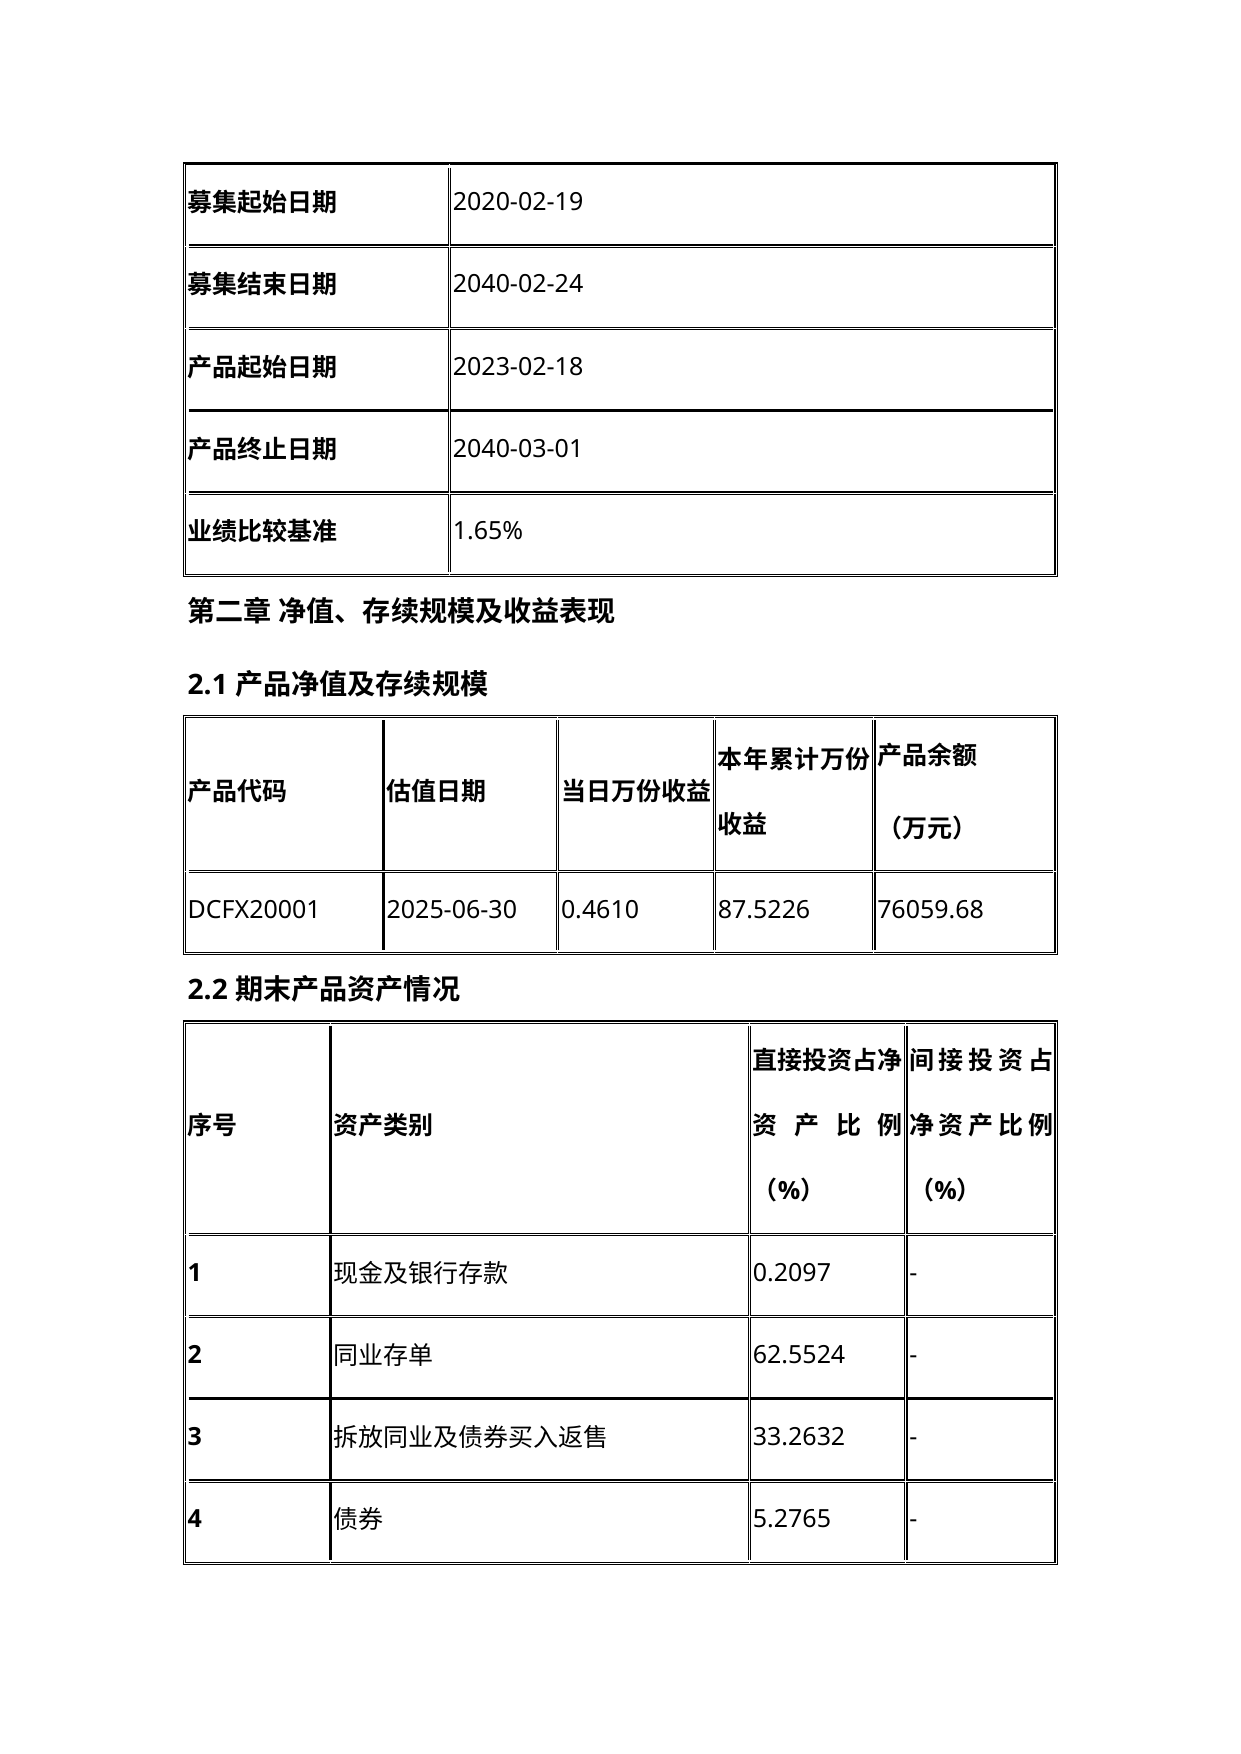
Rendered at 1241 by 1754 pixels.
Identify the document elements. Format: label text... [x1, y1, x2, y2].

table_header 间接投资占净资产比例（%） [906, 1024, 1054, 1232]
table_cell - [908, 1233, 1055, 1315]
table_cell 募集起始日期 [186, 165, 449, 244]
table_cell 产品终止日期 [186, 409, 448, 491]
table_cell 现金及银行存款 [332, 1236, 748, 1315]
text 2.1 产品净值及存续规模 [187, 649, 1053, 714]
table_cell 2025-06-30 [383, 873, 558, 952]
table_header 直接投资占净资产比例（%） [750, 1022, 906, 1232]
table_cell 87.5226 [715, 870, 874, 952]
table_cell 2040-03-01 [451, 409, 1054, 491]
text 第二章 净值、存续规模及收益表现 [187, 577, 1053, 642]
table_cell DCFX20001 [186, 870, 383, 952]
table_header 资产类别 [330, 1024, 749, 1232]
table_cell 拆放同业及债券买入返售 [332, 1400, 748, 1479]
table_header 产品余额 （万元） [874, 718, 1054, 869]
table_cell 2 [184, 1315, 330, 1397]
table_cell - [906, 1479, 1055, 1562]
table_cell 1 [186, 1233, 329, 1315]
table_cell 0.2097 [751, 1236, 904, 1315]
table_cell 业绩比较基准 [186, 491, 449, 573]
table_cell 0.4610 [558, 873, 714, 952]
table_cell 76059.68 [874, 870, 1055, 952]
table_header 本年累计万份收益 [715, 716, 874, 869]
table_cell 同业存单 [332, 1318, 748, 1397]
table_header 产品代码 [186, 718, 383, 869]
table_cell 33.2632 [751, 1400, 904, 1479]
table_cell 5.2765 [750, 1479, 906, 1562]
text 2.2 期末产品资产情况 [187, 955, 1053, 1020]
table_cell 4 [186, 1479, 330, 1562]
table_cell 1.65% [450, 491, 1055, 573]
table_cell 2040-02-24 [451, 244, 1055, 327]
table_cell - [908, 1397, 1054, 1479]
table_header 序号 [186, 1024, 330, 1232]
table_cell 62.5524 [751, 1318, 904, 1397]
table_cell 2020-02-19 [450, 165, 1054, 244]
table_cell 产品起始日期 [184, 327, 449, 409]
table_cell 2023-02-18 [450, 327, 1056, 409]
table_cell - [906, 1315, 1056, 1397]
table_cell 3 [186, 1397, 329, 1479]
table_header 估值日期 [383, 718, 558, 869]
table_header 当日万份收益 [558, 718, 714, 869]
table_cell 募集结束日期 [186, 244, 448, 327]
table_cell 债券 [330, 1483, 749, 1562]
